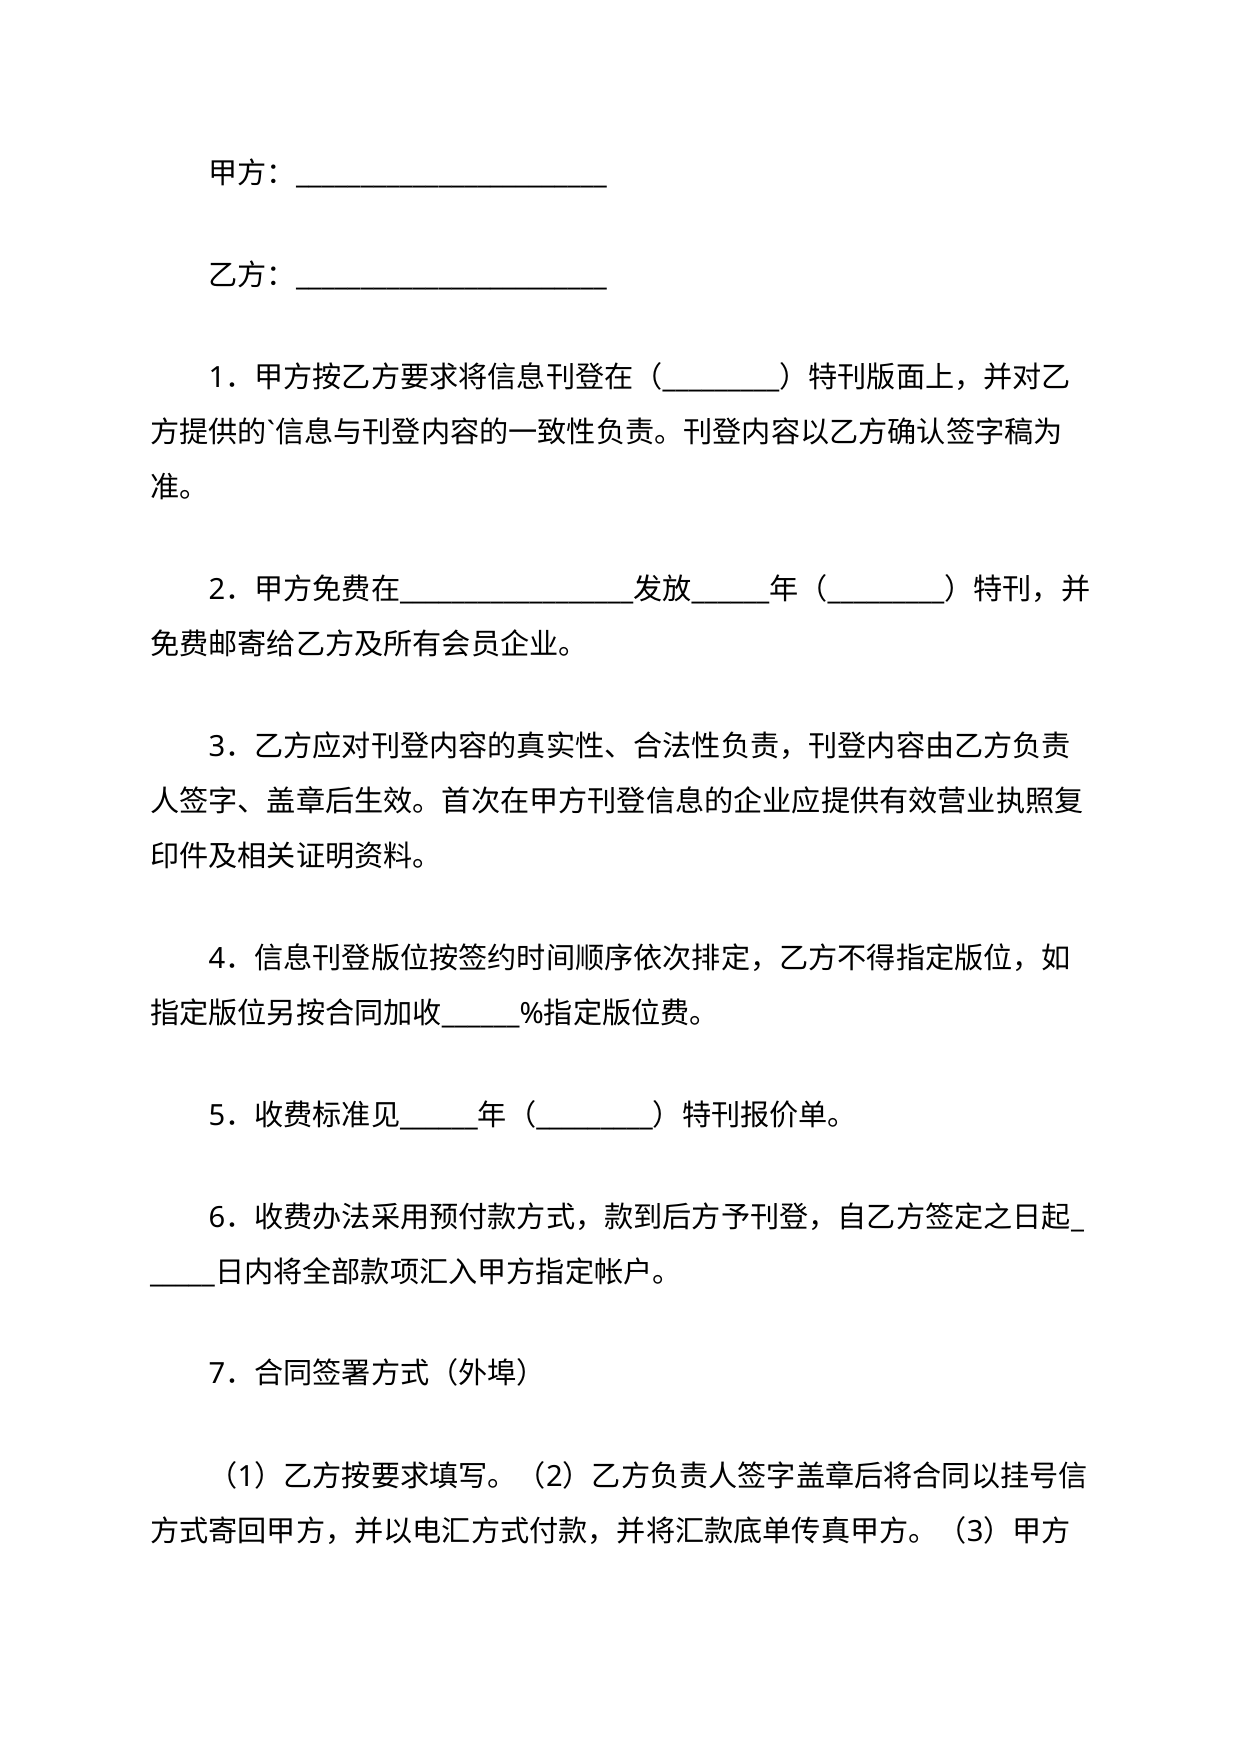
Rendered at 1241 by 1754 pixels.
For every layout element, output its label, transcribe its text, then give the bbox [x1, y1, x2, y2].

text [150, 1452, 1090, 1549]
text 甲方：________________________ [150, 150, 1090, 192]
text 7．合同签署方式（外埠） [150, 1350, 1090, 1392]
text 2．甲方免费在__________________发放______年（_________）特刊，并免费邮寄给乙方及所有会员企业。 [150, 566, 1090, 663]
text 1．甲方按乙方要求将信息刊登在（_________）特刊版面上，并对乙方提供的`信息与刊登内容的一致性负责。刊登内容以乙方确认签字稿为准。 [150, 354, 1090, 506]
text 4．信息刊登版位按签约时间顺序依次排定，乙方不得指定版位，如指定版位另按合同加收______%指定版位费。 [150, 934, 1090, 1032]
text 6．收费办法采用预付款方式，款到后方予刊登，自乙方签定之日起______日内将全部款项汇入甲方指定帐户。 [150, 1193, 1090, 1291]
text 5．收费标准见______年（_________）特刊报价单。 [150, 1091, 1090, 1133]
text 乙方：________________________ [150, 252, 1090, 294]
text 3．乙方应对刊登内容的真实性、合法性负责，刊登内容由乙方负责人签字、盖章后生效。首次在甲方刊登信息的企业应提供有效营业执照复印件及相关证明资料。 [150, 722, 1090, 875]
